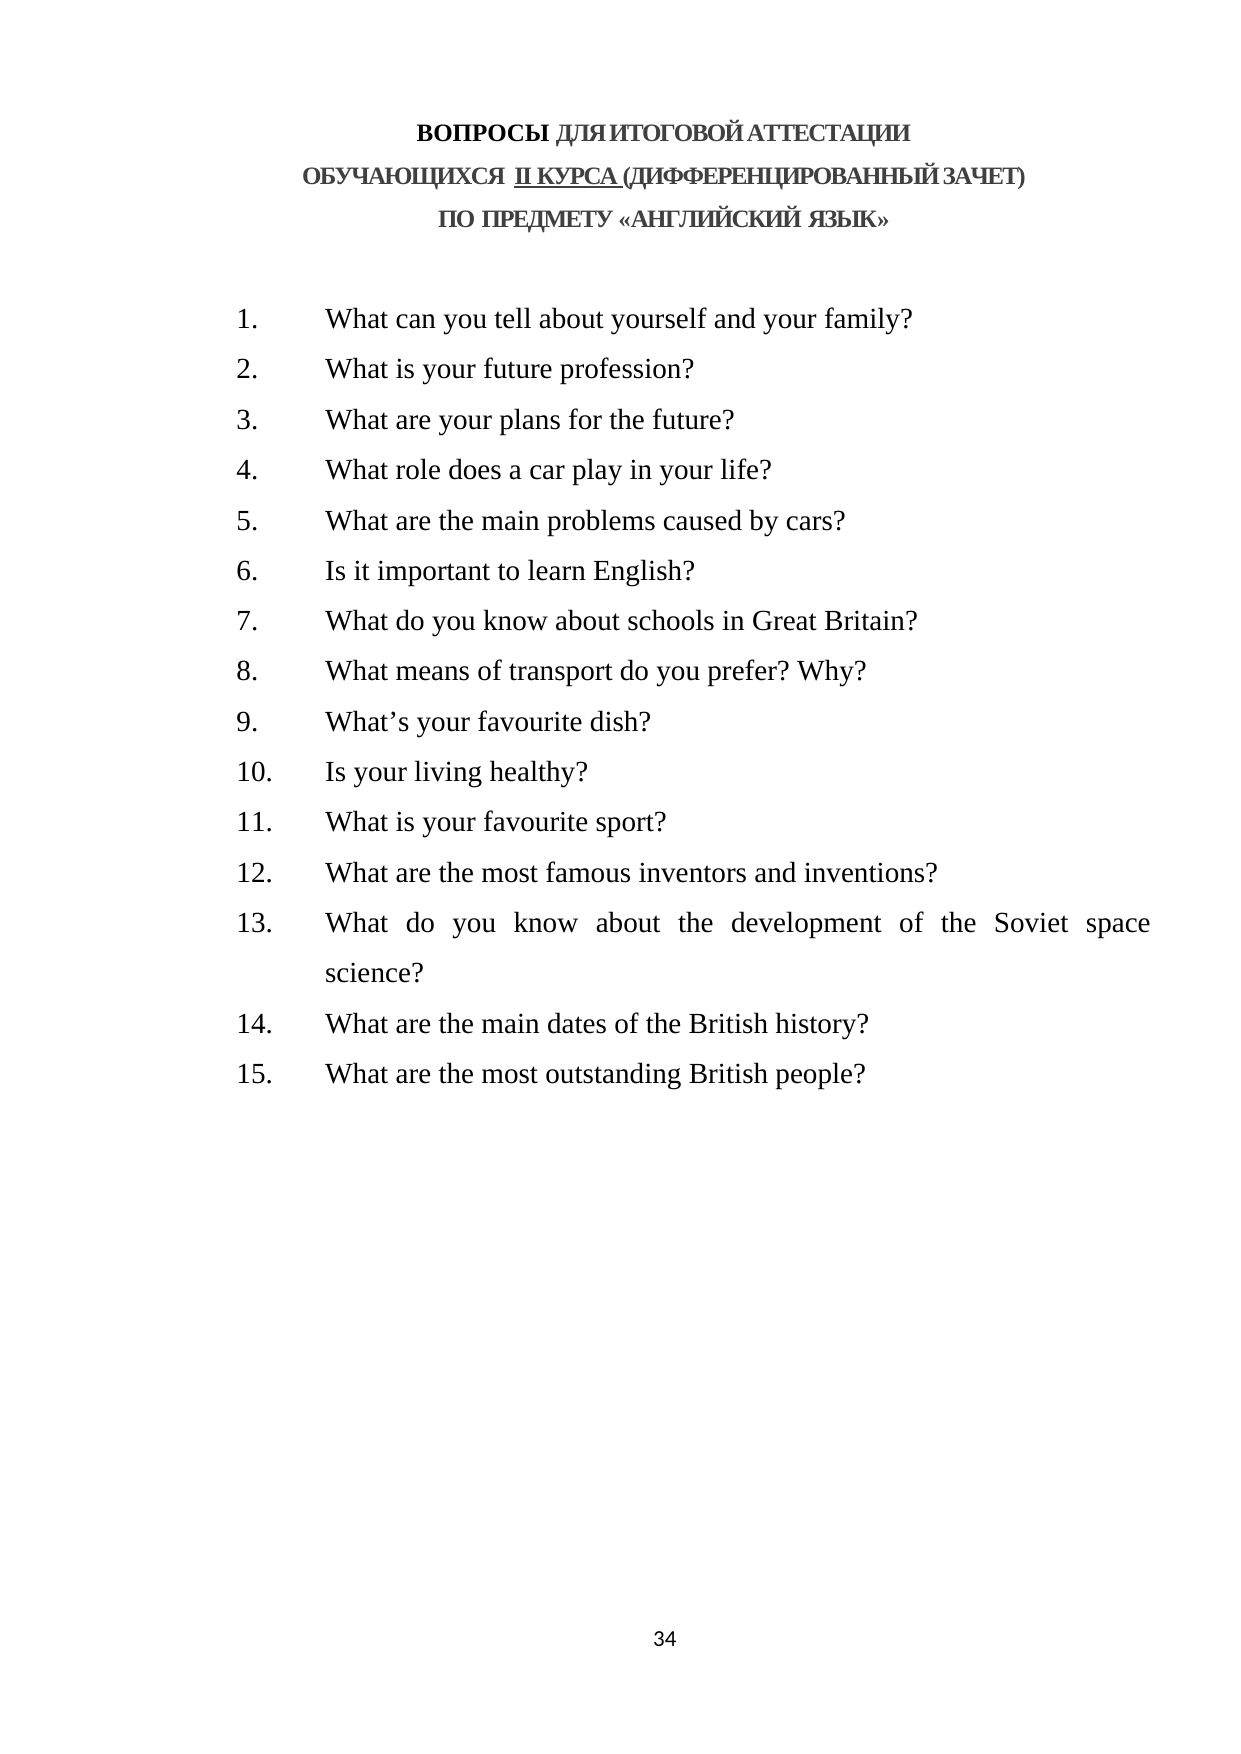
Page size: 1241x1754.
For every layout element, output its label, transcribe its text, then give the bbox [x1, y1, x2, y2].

list What are the main dates of the British history? [236, 1006, 1152, 1039]
list What are your plans for the future? [236, 402, 1152, 436]
text ВОПРОСЫ ДЛЯ ИТОГОВОЙ АТТЕСТАЦИИ [177, 118, 1152, 147]
list What are the most famous inventors and inventions? [236, 855, 1152, 888]
list What do you know about schools in Great Britain? [236, 603, 1152, 637]
list What is your future profession? [236, 352, 1152, 385]
list What can you tell about yourself and your family? [236, 301, 1152, 335]
list What means of transport do you prefer? Why? [236, 653, 1152, 687]
list Is your living healthy? [236, 754, 1152, 788]
list What do you know about the development of the Soviet space science? [236, 905, 1152, 989]
list What are the main problems caused by cars? [236, 503, 1152, 536]
list What role does a car play in your life? [236, 452, 1152, 486]
list Is it important to learn English? [236, 553, 1152, 586]
list What is your favourite sport? [236, 804, 1152, 838]
text ПО ПРЕДМЕТУ «АНГЛИЙСКИЙ ЯЗЫК» [177, 204, 1152, 233]
list What are the most outstanding British people? [236, 1056, 1152, 1089]
list What’s your favourite dish? [236, 704, 1152, 737]
text ОБУЧАЮЩИХСЯ II КУРСА (ДИФФЕРЕНЦИРОВАННЫЙ ЗАЧЕТ) [177, 161, 1152, 190]
